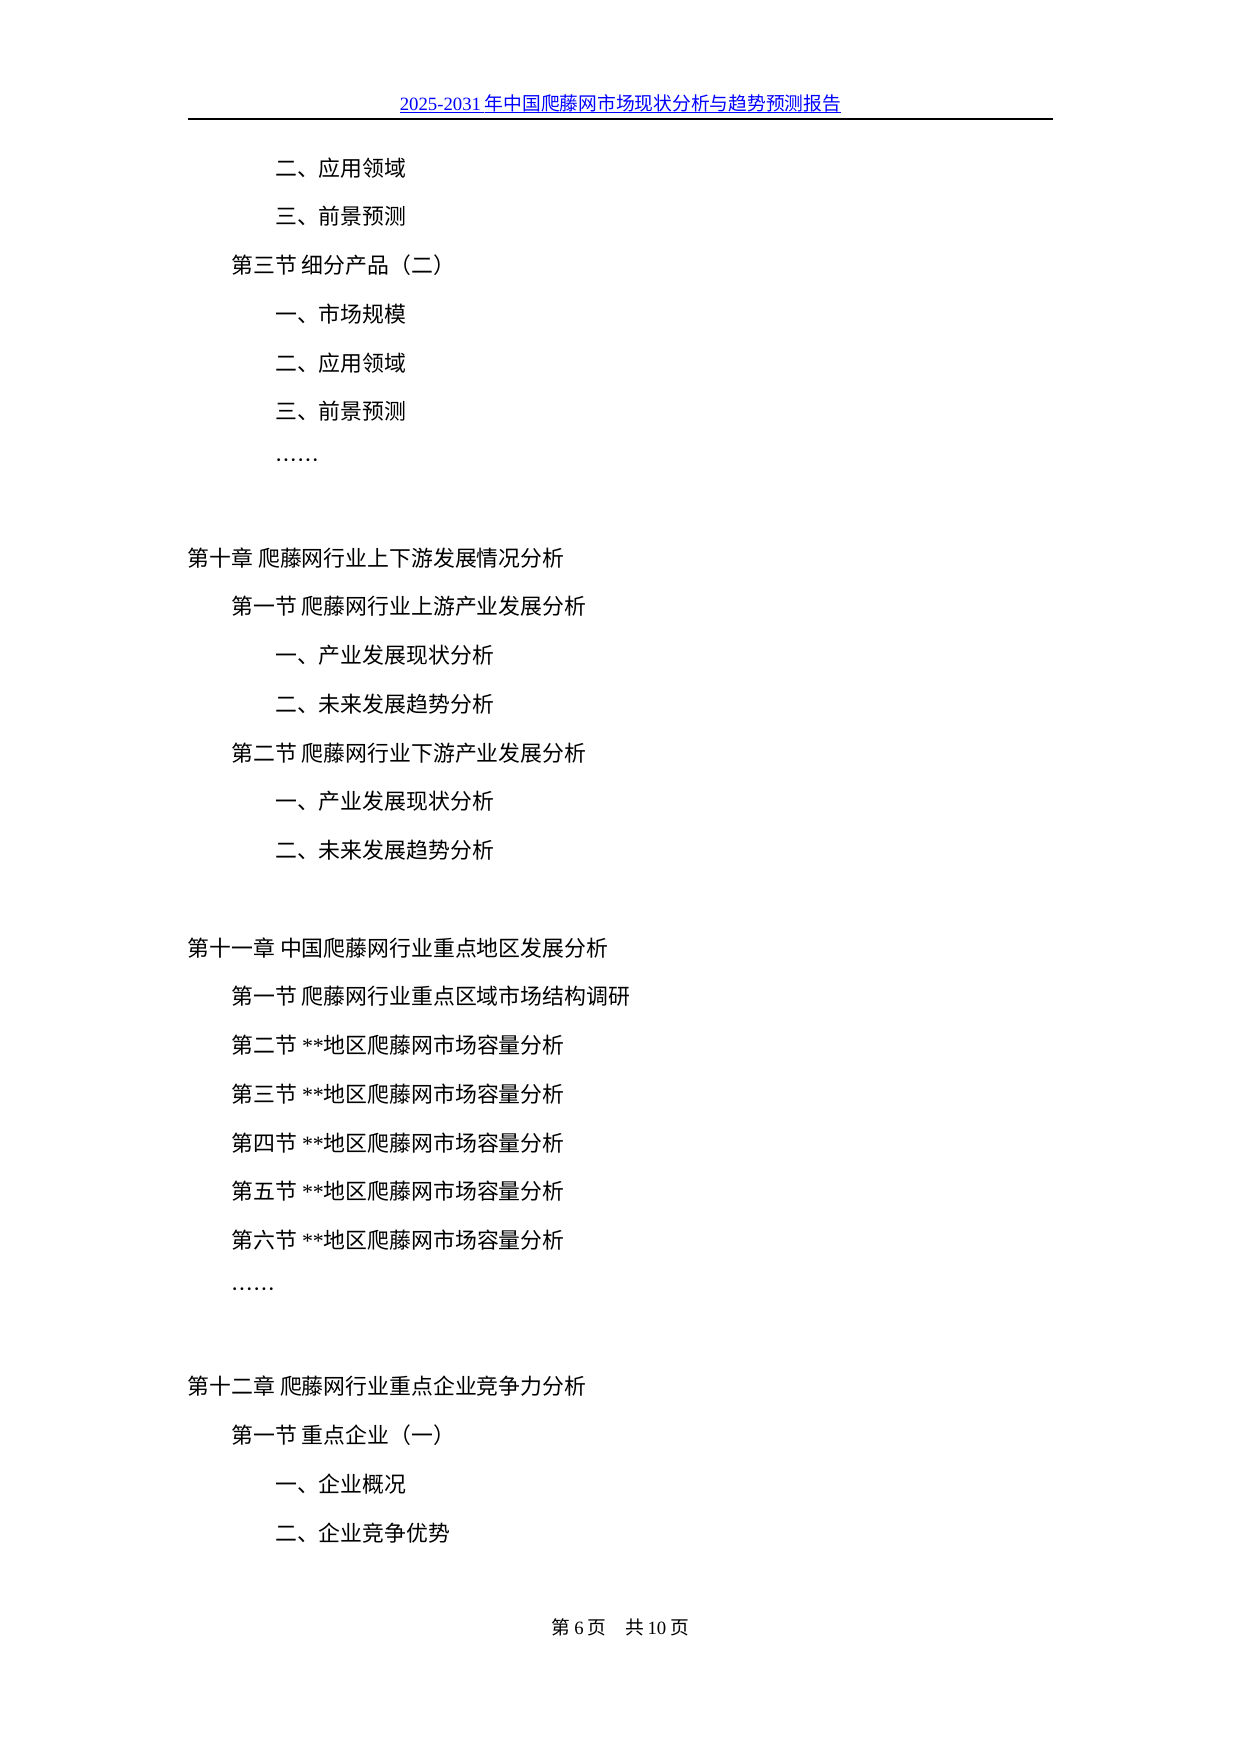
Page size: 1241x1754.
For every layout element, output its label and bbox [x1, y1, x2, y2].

text [187, 150, 1053, 1548]
